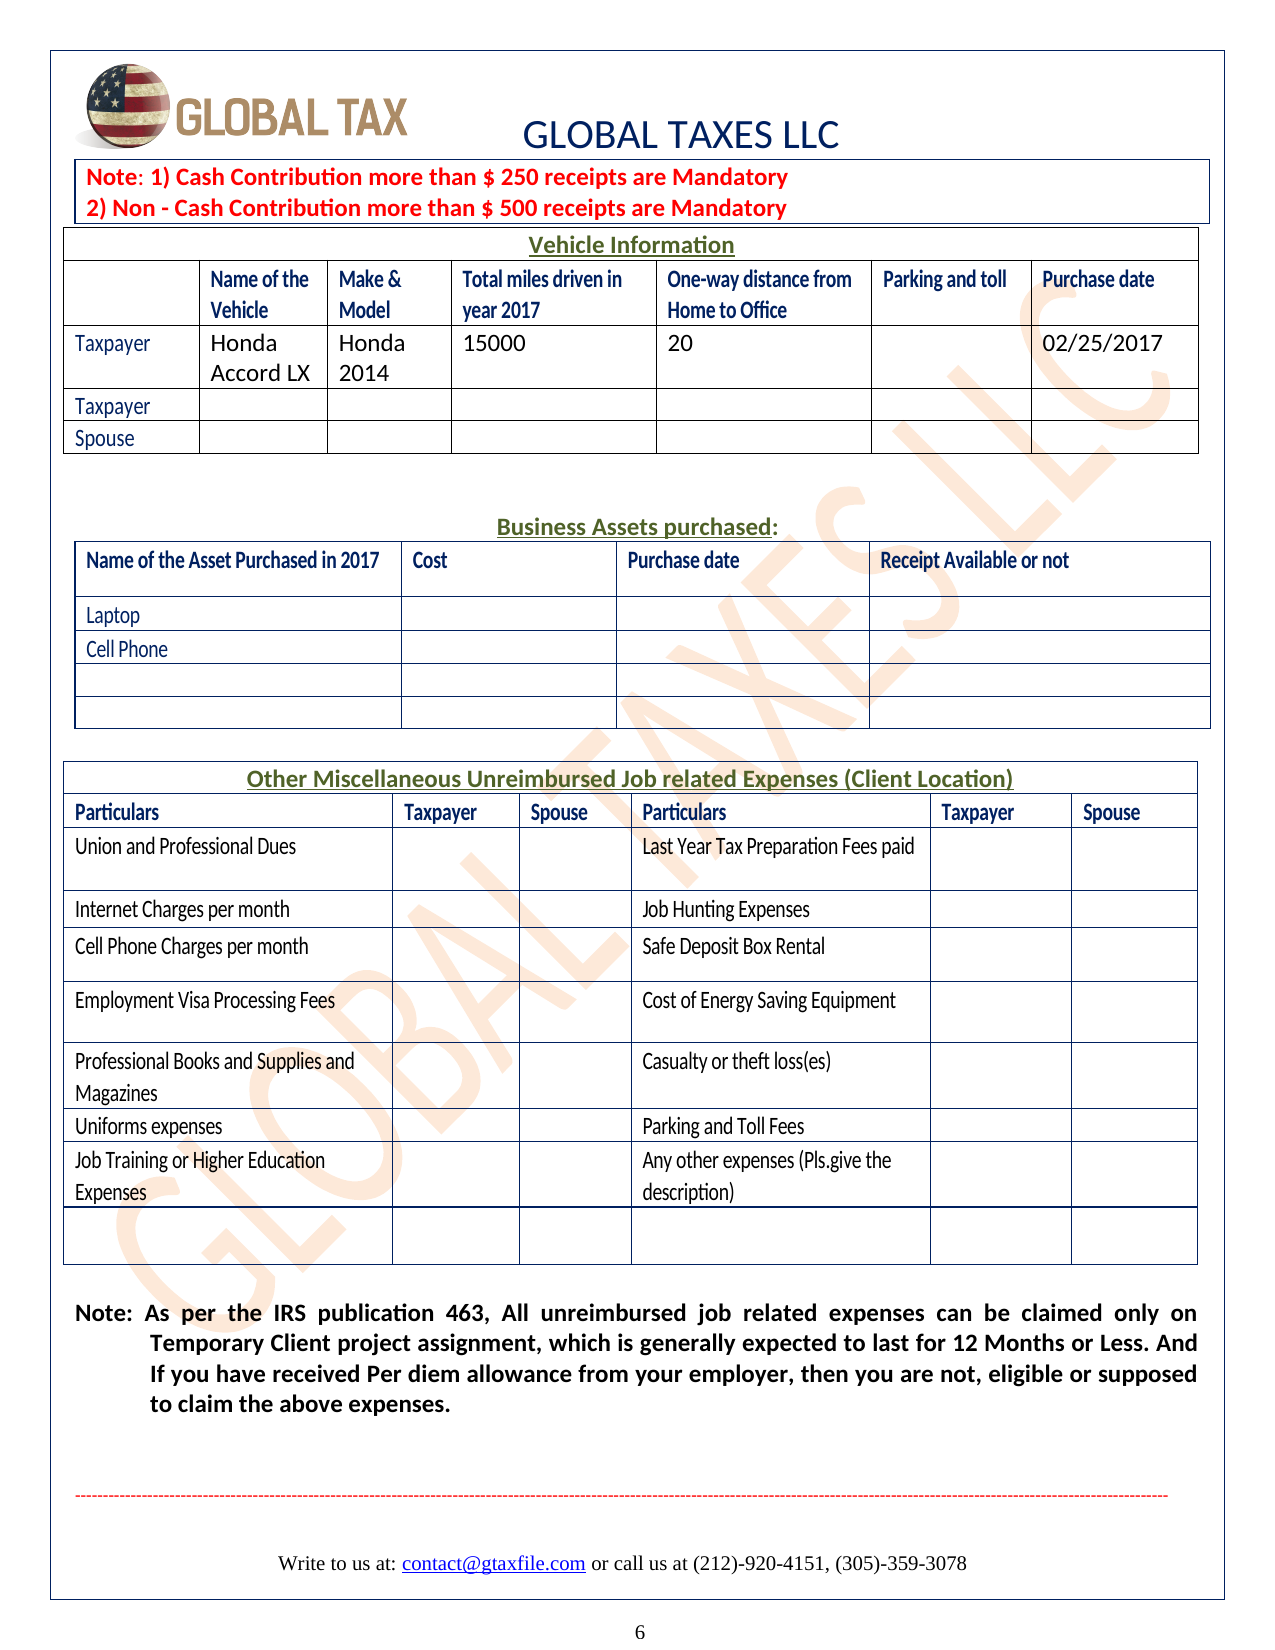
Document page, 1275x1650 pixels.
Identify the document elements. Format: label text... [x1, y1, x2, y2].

table_cell Make & Model [328, 261, 451, 325]
table_cell [931, 1142, 1071, 1206]
table_cell [200, 389, 327, 420]
table_cell [520, 1043, 631, 1107]
picture [75, 63, 408, 149]
table_cell Cost of Energy Saving Equipment [632, 982, 930, 1042]
table_cell [1032, 421, 1198, 453]
table_cell [931, 1043, 1071, 1107]
table_cell Honda Accord LX [200, 326, 327, 388]
table_cell [393, 1208, 519, 1263]
table_cell Cell Phone [76, 631, 401, 663]
table_cell Total miles driven in year 2017 [452, 261, 656, 325]
table_cell [617, 664, 869, 696]
table_cell Note: 1) Cash Contribution more than $ 250 receipts are Mandatory 2) Non - Cash Contribution more than $ 500 receipts are Mandatory [76, 160, 1209, 223]
table_cell [931, 891, 1071, 927]
table_cell Professional Books and Supplies and Magazines [64, 1043, 392, 1107]
table_cell [931, 1109, 1071, 1141]
table_cell [872, 326, 1031, 388]
table_cell [1072, 891, 1197, 927]
table_cell Taxpayer [64, 389, 199, 420]
table_cell [931, 928, 1071, 981]
table_cell Union and Professional Dues [64, 828, 392, 890]
table_cell Taxpayer [931, 794, 1071, 827]
table_cell [393, 1142, 519, 1206]
table_cell Job Training or Higher Education Expenses [64, 1142, 392, 1206]
table_cell Parking and Toll Fees [632, 1109, 930, 1141]
table_cell [870, 664, 1210, 696]
table_cell Honda 2014 [328, 326, 451, 388]
table_cell [520, 1208, 631, 1263]
table_cell Any other expenses (Pls.give the description) [632, 1142, 930, 1206]
table_cell Particulars [64, 794, 392, 827]
table_cell Spouse [64, 421, 199, 453]
table_cell 15000 [452, 326, 656, 388]
table_cell [520, 1109, 631, 1141]
table_cell [393, 982, 519, 1042]
table_cell [328, 389, 451, 420]
table_cell [402, 664, 616, 696]
table_cell [76, 664, 401, 696]
table_cell [452, 389, 656, 420]
table_cell [617, 631, 869, 663]
table_header Vehicle Information [64, 228, 1198, 259]
table_cell [452, 421, 656, 453]
table_cell Employment Visa Processing Fees [64, 982, 392, 1042]
table_cell [1032, 389, 1198, 420]
table_header Receipt Available or not [870, 542, 1210, 596]
table_cell Name of the Vehicle [200, 261, 327, 325]
table_cell Casualty or theft loss(es) [632, 1043, 930, 1107]
table_cell [520, 928, 631, 981]
table_cell [393, 928, 519, 981]
table_cell Spouse [1072, 794, 1197, 827]
table_cell [1072, 828, 1197, 890]
table_cell Job Hunting Expenses [632, 891, 930, 927]
table_cell [617, 597, 869, 630]
table_cell Spouse [520, 794, 631, 827]
table_cell 02/25/2017 [1032, 326, 1198, 388]
table_cell [402, 631, 616, 663]
table_cell [870, 697, 1210, 728]
table_cell [393, 828, 519, 890]
text Business Assets purchased: [75, 511, 1200, 541]
table_cell [632, 1208, 930, 1263]
table_header Purchase date [617, 542, 869, 596]
table_cell [1072, 1142, 1197, 1206]
table_cell One-way distance from Home to Office [657, 261, 871, 325]
table_cell [872, 421, 1031, 453]
table_cell [520, 891, 631, 927]
table_cell [617, 697, 869, 728]
table_cell [520, 1142, 631, 1206]
table_cell [393, 891, 519, 927]
table_cell Uniforms expenses [64, 1109, 392, 1141]
table_cell [76, 697, 401, 728]
table_header Other Miscellaneous Unreimbursed Job related Expenses (Client Location) [64, 762, 1197, 793]
table_cell [64, 261, 199, 325]
table_header Cost [402, 542, 616, 596]
table_cell Purchase date [1032, 261, 1198, 325]
table_cell [872, 389, 1031, 420]
table_cell [393, 1043, 519, 1107]
table_cell Internet Charges per month [64, 891, 392, 927]
table_cell [1072, 1109, 1197, 1141]
table_cell [1072, 928, 1197, 981]
table_cell [64, 1208, 392, 1263]
table_cell [870, 597, 1210, 630]
table_cell [200, 421, 327, 453]
table_cell [402, 597, 616, 630]
table_cell [931, 1208, 1071, 1263]
table_cell Taxpayer [64, 326, 199, 388]
table_cell [1072, 1043, 1197, 1107]
table_cell [1072, 982, 1197, 1042]
table_cell Laptop [76, 597, 401, 630]
table_header Name of the Asset Purchased in 2017 [76, 542, 401, 596]
table_cell [393, 1109, 519, 1141]
table_cell [870, 631, 1210, 663]
table_cell Safe Deposit Box Rental [632, 928, 930, 981]
table_cell [657, 421, 871, 453]
table_cell [520, 982, 631, 1042]
table_cell Last Year Tax Preparation Fees paid [632, 828, 930, 890]
table_cell Taxpayer [393, 794, 519, 827]
table_cell [328, 421, 451, 453]
table_cell [931, 828, 1071, 890]
table_cell [520, 828, 631, 890]
table_cell [657, 389, 871, 420]
table_cell 20 [657, 326, 871, 388]
table_cell Parking and toll [872, 261, 1031, 325]
table_cell Cell Phone Charges per month [64, 928, 392, 981]
table_cell Particulars [632, 794, 930, 827]
text Note: As per the IRS publication 463, All unreimbursed job related expenses can be claimed only on Temporary Client project assignment, which is generally expected to last for 12 Months or Less. And If you have received Per diem allowance from your employer, then you are not, eligible or supposed to claim the above expenses. [75, 1297, 1200, 1419]
table_cell [1072, 1208, 1197, 1263]
table_cell [931, 982, 1071, 1042]
table_cell [402, 697, 616, 728]
